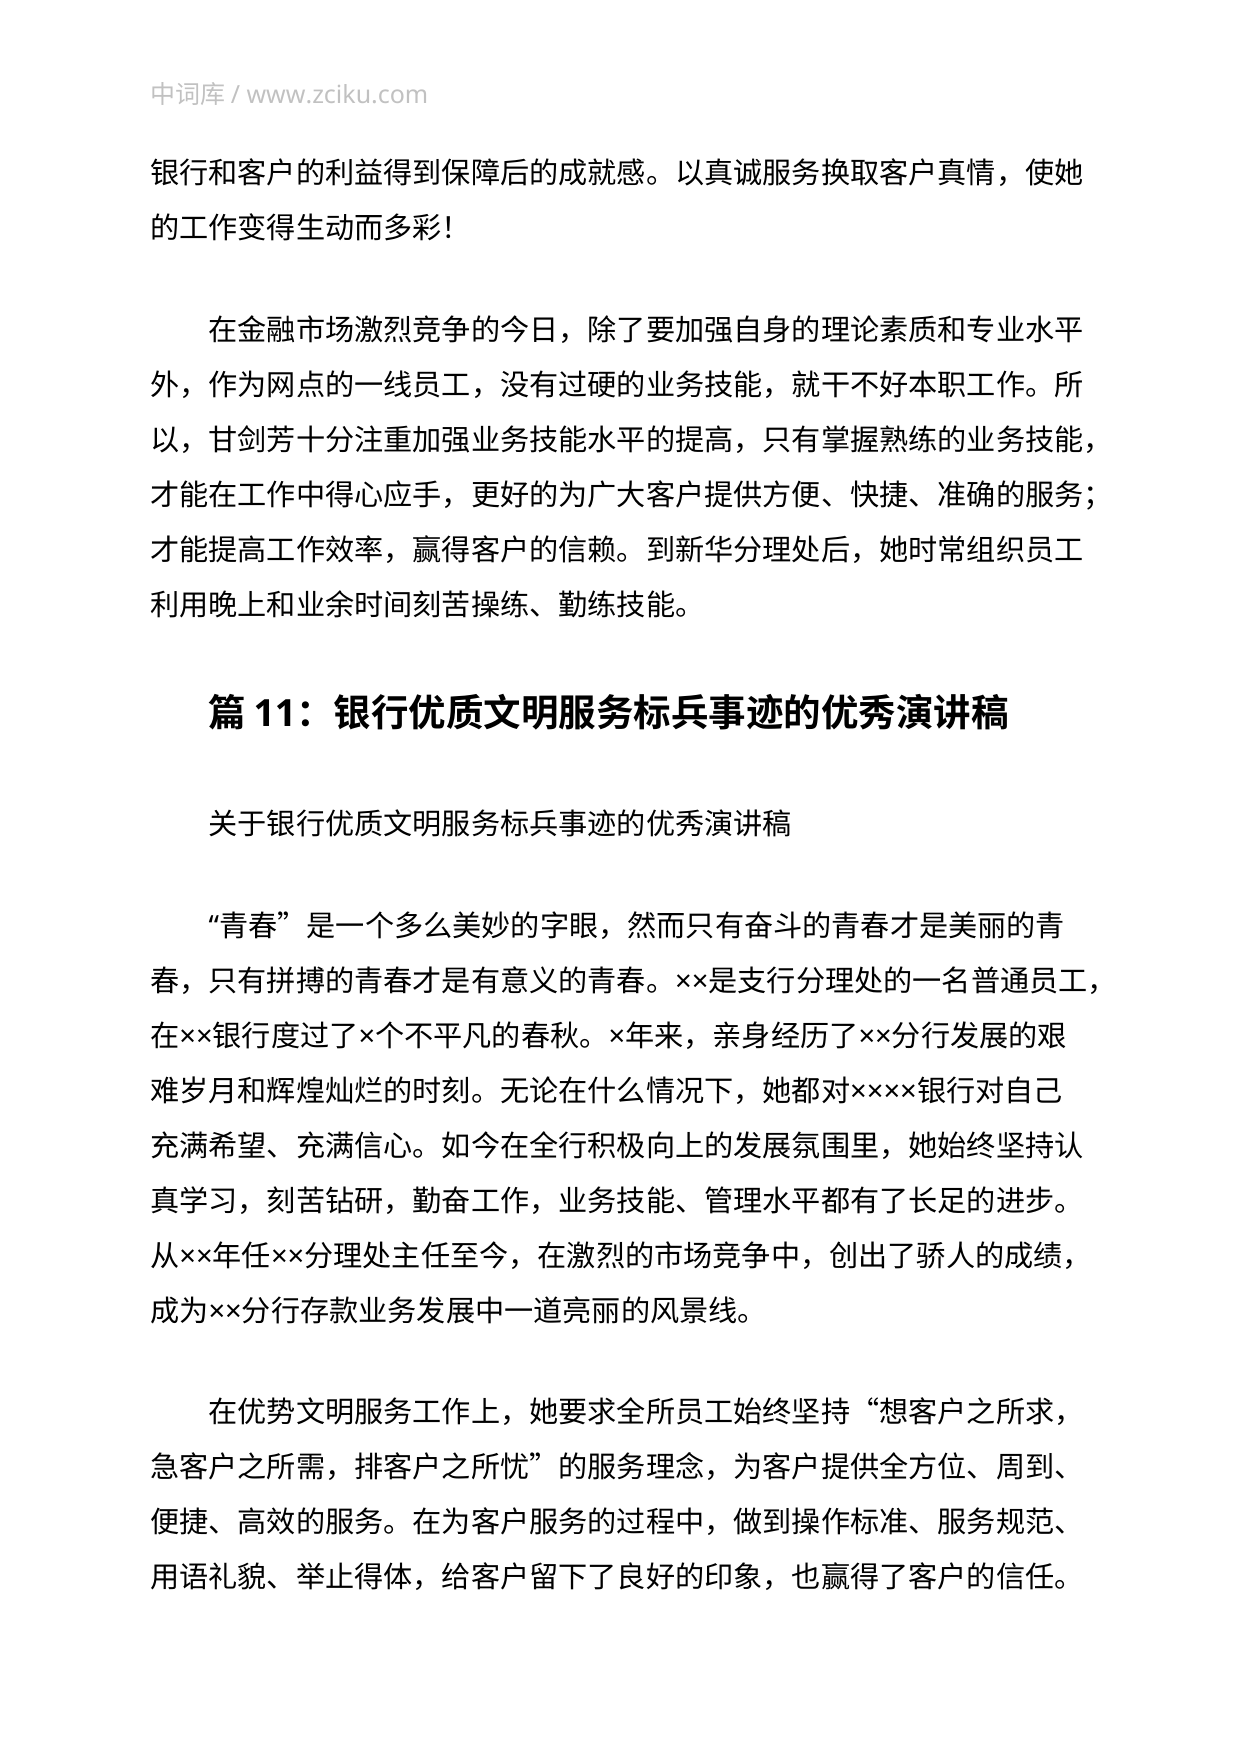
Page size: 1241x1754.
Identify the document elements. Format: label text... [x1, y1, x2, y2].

text 在金融市场激烈竞争的今日，除了要加强自身的理论素质和专业水平外，作为网点的一线员工，没有过硬的业务技能，就干不好本职工作。所以，甘剑芳十分注重加强业务技能水平的提高，只有掌握熟练的业务技能，才能在工作中得心应手，更好的为广大客户提供方便、快捷、准确的服务；才能提高工作效率，赢得客户的信赖。到新华分理处后，她时常组织员工利用晚上和业余时间刻苦操练、勤练技能。 [150, 307, 1090, 623]
text 篇11：银行优质文明服务标兵事迹的优秀演讲稿 [150, 683, 1090, 737]
text “青春”是一个多么美妙的字眼，然而只有奋斗的青春才是美丽的青春，只有拼搏的青春才是有意义的青春。××是支行分理处的一名普通员工，在××银行度过了×个不平凡的春秋。×年来，亲身经历了××分行发展的艰难岁月和辉煌灿烂的时刻。无论在什么情况下，她都对××××银行对自己充满希望、充满信心。如今在全行积极向上的发展氛围里，她始终坚持认真学习，刻苦钻研，勤奋工作，业务技能、管理水平都有了长足的进步。从××年任××分理处主任至今，在激烈的市场竞争中，创出了骄人的成绩，成为××分行存款业务发展中一道亮丽的风景线。 [150, 902, 1090, 1329]
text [150, 1389, 1090, 1596]
text 关于银行优质文明服务标兵事迹的优秀演讲稿 [150, 801, 1090, 843]
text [150, 150, 1090, 247]
